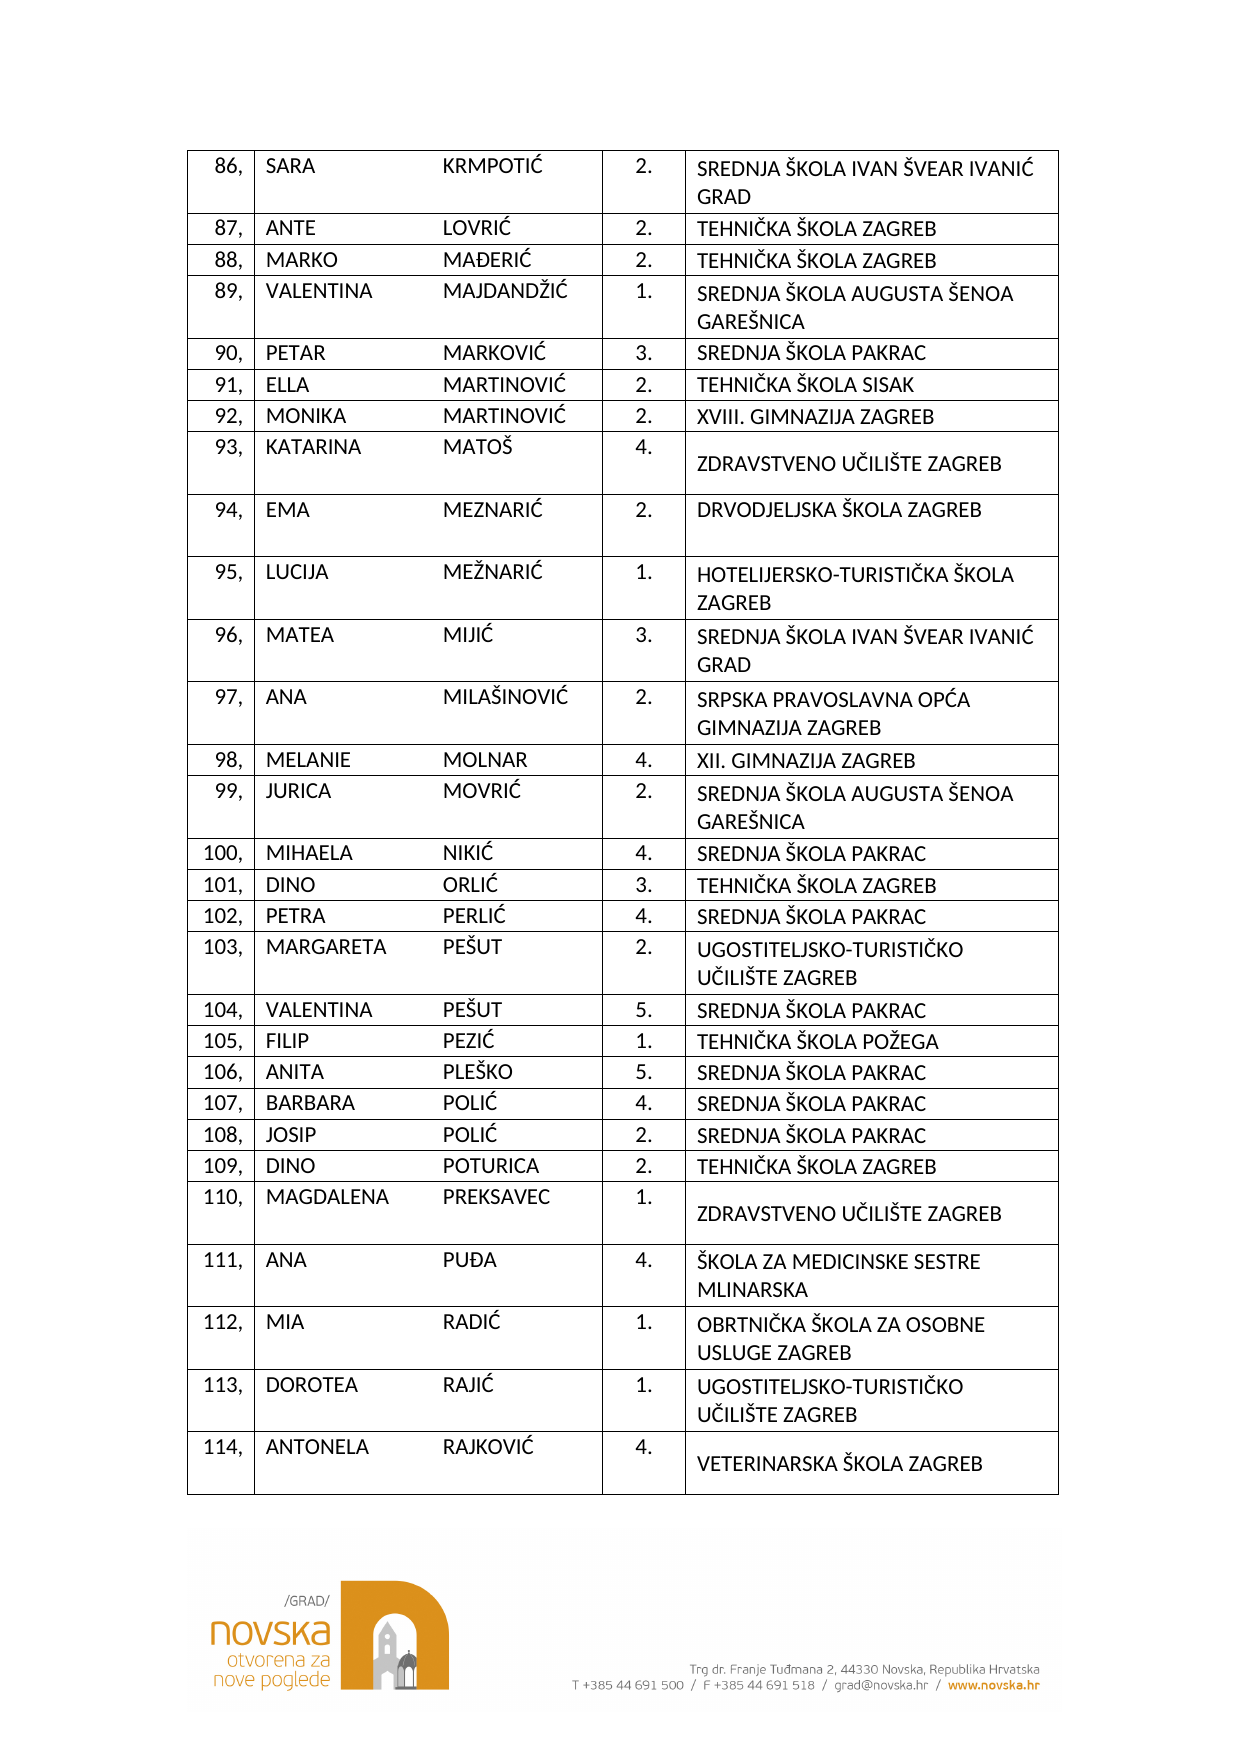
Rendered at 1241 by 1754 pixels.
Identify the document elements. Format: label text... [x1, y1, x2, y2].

table_cell SREDNJA ŠKOLA AUGUSTA ŠENOA GAREŠNICA [686, 276, 1058, 337]
table_cell VALENTINA [255, 276, 431, 337]
table_cell 3. [603, 870, 685, 900]
table_cell 2. [603, 1151, 685, 1181]
table_cell 1. [603, 557, 685, 619]
table_cell 101, [188, 870, 254, 900]
table_cell SREDNJA ŠKOLA PAKRAC [686, 1089, 1058, 1119]
table_cell RAJIĆ [431, 1370, 602, 1431]
table_cell 93, [188, 432, 254, 494]
table_cell MILAŠINOVIĆ [431, 682, 602, 744]
table_cell 4. [603, 1245, 685, 1306]
table_cell JOSIP [255, 1120, 431, 1150]
table_cell 4. [603, 432, 685, 494]
table_cell SREDNJA ŠKOLA PAKRAC [686, 339, 1058, 369]
table_cell XII. GIMNAZIJA ZAGREB [686, 745, 1058, 775]
table_cell 111, [188, 1245, 254, 1306]
table_cell LOVRIĆ [431, 214, 602, 244]
table_cell RADIĆ [431, 1307, 602, 1369]
table_cell FILIP [255, 1026, 431, 1056]
table_cell TEHNIČKA ŠKOLA ZAGREB [686, 245, 1058, 275]
table_cell POLIĆ [431, 1089, 602, 1119]
table_cell 3. [603, 339, 685, 369]
table_cell ANA [255, 682, 431, 744]
table_cell 102, [188, 901, 254, 931]
table_cell PEZIĆ [431, 1026, 602, 1056]
table_cell PETAR [255, 339, 431, 369]
table_cell SRPSKA PRAVOSLAVNA OPĆA GIMNAZIJA ZAGREB [686, 682, 1058, 744]
table_cell UGOSTITELJSKO-TURISTIČKO UČILIŠTE ZAGREB [686, 1370, 1058, 1431]
table_cell 105, [188, 1026, 254, 1056]
table_cell 2. [603, 370, 685, 400]
table_cell PREKSAVEC [431, 1182, 602, 1244]
table_cell 4. [603, 745, 685, 775]
table_cell 98, [188, 745, 254, 775]
table_cell PEŠUT [431, 932, 602, 994]
table_cell MATOŠ [431, 432, 602, 494]
table_cell DINO [255, 870, 431, 900]
table_cell LUCIJA [255, 557, 431, 619]
table_cell DINO [255, 1151, 431, 1181]
table_cell MARKOVIĆ [431, 339, 602, 369]
table_cell 114, [188, 1432, 254, 1494]
table_cell 2. [603, 682, 685, 744]
table_cell MARTINOVIĆ [431, 370, 602, 400]
table_cell 97, [188, 682, 254, 744]
table_cell KATARINA [255, 432, 431, 494]
table_cell TEHNIČKA ŠKOLA ZAGREB [686, 214, 1058, 244]
table_cell MOLNAR [431, 745, 602, 775]
table_cell 106, [188, 1057, 254, 1087]
table_cell PERLIĆ [431, 901, 602, 931]
table_cell ZDRAVSTVENO UČILIŠTE ZAGREB [686, 1182, 1058, 1244]
table_cell 4. [603, 839, 685, 869]
table_cell PLEŠKO [431, 1057, 602, 1087]
table_cell JURICA [255, 776, 431, 837]
table_cell 95, [188, 557, 254, 619]
table_cell 113, [188, 1370, 254, 1431]
table_cell 99, [188, 776, 254, 837]
table_cell MOVRIĆ [431, 776, 602, 837]
table_cell SREDNJA ŠKOLA IVAN ŠVEAR IVANIĆ GRAD [686, 151, 1058, 212]
table_cell DRVODJELJSKA ŠKOLA ZAGREB [686, 495, 1058, 556]
table_cell 2. [603, 776, 685, 837]
table_cell OBRTNIČKA ŠKOLA ZA OSOBNE USLUGE ZAGREB [686, 1307, 1058, 1369]
table_cell DOROTEA [255, 1370, 431, 1431]
table_cell 109, [188, 1151, 254, 1181]
table_cell SREDNJA ŠKOLA PAKRAC [686, 901, 1058, 931]
table_cell MEŽNARIĆ [431, 557, 602, 619]
table_cell SARA [255, 151, 431, 212]
table_cell VETERINARSKA ŠKOLA ZAGREB [686, 1432, 1058, 1494]
table_cell 103, [188, 932, 254, 994]
table_cell ANTE [255, 214, 431, 244]
table_cell 1. [603, 1307, 685, 1369]
table_cell 5. [603, 1057, 685, 1087]
table_cell 112, [188, 1307, 254, 1369]
table_cell 4. [603, 1432, 685, 1494]
table_cell SREDNJA ŠKOLA PAKRAC [686, 839, 1058, 869]
table_cell 90, [188, 339, 254, 369]
table_cell MIHAELA [255, 839, 431, 869]
table_cell 87, [188, 214, 254, 244]
table_cell MARGARETA [255, 932, 431, 994]
table_cell SREDNJA ŠKOLA PAKRAC [686, 1057, 1058, 1087]
table_cell 4. [603, 901, 685, 931]
table_cell MAJDANDŽIĆ [431, 276, 602, 337]
table_cell HOTELIJERSKO-TURISTIČKA ŠKOLA ZAGREB [686, 557, 1058, 619]
table_cell PETRA [255, 901, 431, 931]
table_cell 2. [603, 1120, 685, 1150]
table_cell UGOSTITELJSKO-TURISTIČKO UČILIŠTE ZAGREB [686, 932, 1058, 994]
table_cell 94, [188, 495, 254, 556]
table_cell 4. [603, 1089, 685, 1119]
table_cell MELANIE [255, 745, 431, 775]
table_cell VALENTINA [255, 995, 431, 1025]
table_cell TEHNIČKA ŠKOLA ZAGREB [686, 1151, 1058, 1181]
table_cell 110, [188, 1182, 254, 1244]
picture [187, 1528, 1063, 1712]
table_cell 1. [603, 1182, 685, 1244]
table_cell MEZNARIĆ [431, 495, 602, 556]
table_cell BARBARA [255, 1089, 431, 1119]
table_cell ANITA [255, 1057, 431, 1087]
table_cell 5. [603, 995, 685, 1025]
table_cell MARTINOVIĆ [431, 401, 602, 431]
table_cell MIA [255, 1307, 431, 1369]
table_cell TEHNIČKA ŠKOLA SISAK [686, 370, 1058, 400]
table_cell ORLIĆ [431, 870, 602, 900]
table_cell 2. [603, 245, 685, 275]
table_cell MARKO [255, 245, 431, 275]
table_cell 2. [603, 495, 685, 556]
table_cell TEHNIČKA ŠKOLA POŽEGA [686, 1026, 1058, 1056]
table_cell 2. [603, 151, 685, 212]
table_cell 89, [188, 276, 254, 337]
table_cell POLIĆ [431, 1120, 602, 1150]
table_cell 91, [188, 370, 254, 400]
table_cell ELLA [255, 370, 431, 400]
table_cell 1. [603, 1026, 685, 1056]
table_cell XVIII. GIMNAZIJA ZAGREB [686, 401, 1058, 431]
table_cell SREDNJA ŠKOLA IVAN ŠVEAR IVANIĆ GRAD [686, 620, 1058, 681]
table_cell 2. [603, 214, 685, 244]
table_cell POTURICA [431, 1151, 602, 1181]
table_cell ANTONELA [255, 1432, 431, 1494]
table_cell MAĐERIĆ [431, 245, 602, 275]
table_cell 92, [188, 401, 254, 431]
table_cell ANA [255, 1245, 431, 1306]
table_cell 3. [603, 620, 685, 681]
table_cell 1. [603, 276, 685, 337]
table_cell 88, [188, 245, 254, 275]
table_cell 86, [188, 151, 254, 212]
table_cell MAGDALENA [255, 1182, 431, 1244]
table_cell ŠKOLA ZA MEDICINSKE SESTRE MLINARSKA [686, 1245, 1058, 1306]
table_cell SREDNJA ŠKOLA PAKRAC [686, 1120, 1058, 1150]
table_cell SREDNJA ŠKOLA PAKRAC [686, 995, 1058, 1025]
table_cell EMA [255, 495, 431, 556]
table_cell PUĐA [431, 1245, 602, 1306]
table_cell MIJIĆ [431, 620, 602, 681]
table_cell 108, [188, 1120, 254, 1150]
table_cell 1. [603, 1370, 685, 1431]
table_cell 100, [188, 839, 254, 869]
table_cell ZDRAVSTVENO UČILIŠTE ZAGREB [686, 432, 1058, 494]
table_cell MATEA [255, 620, 431, 681]
table_cell 96, [188, 620, 254, 681]
table_cell 2. [603, 932, 685, 994]
table_cell 2. [603, 401, 685, 431]
table_cell SREDNJA ŠKOLA AUGUSTA ŠENOA GAREŠNICA [686, 776, 1058, 837]
table_cell 104, [188, 995, 254, 1025]
table_cell NIKIĆ [431, 839, 602, 869]
table_cell TEHNIČKA ŠKOLA ZAGREB [686, 870, 1058, 900]
table_cell RAJKOVIĆ [431, 1432, 602, 1494]
table_cell PEŠUT [431, 995, 602, 1025]
table_cell KRMPOTIĆ [431, 151, 602, 212]
table_cell 107, [188, 1089, 254, 1119]
table_cell MONIKA [255, 401, 431, 431]
